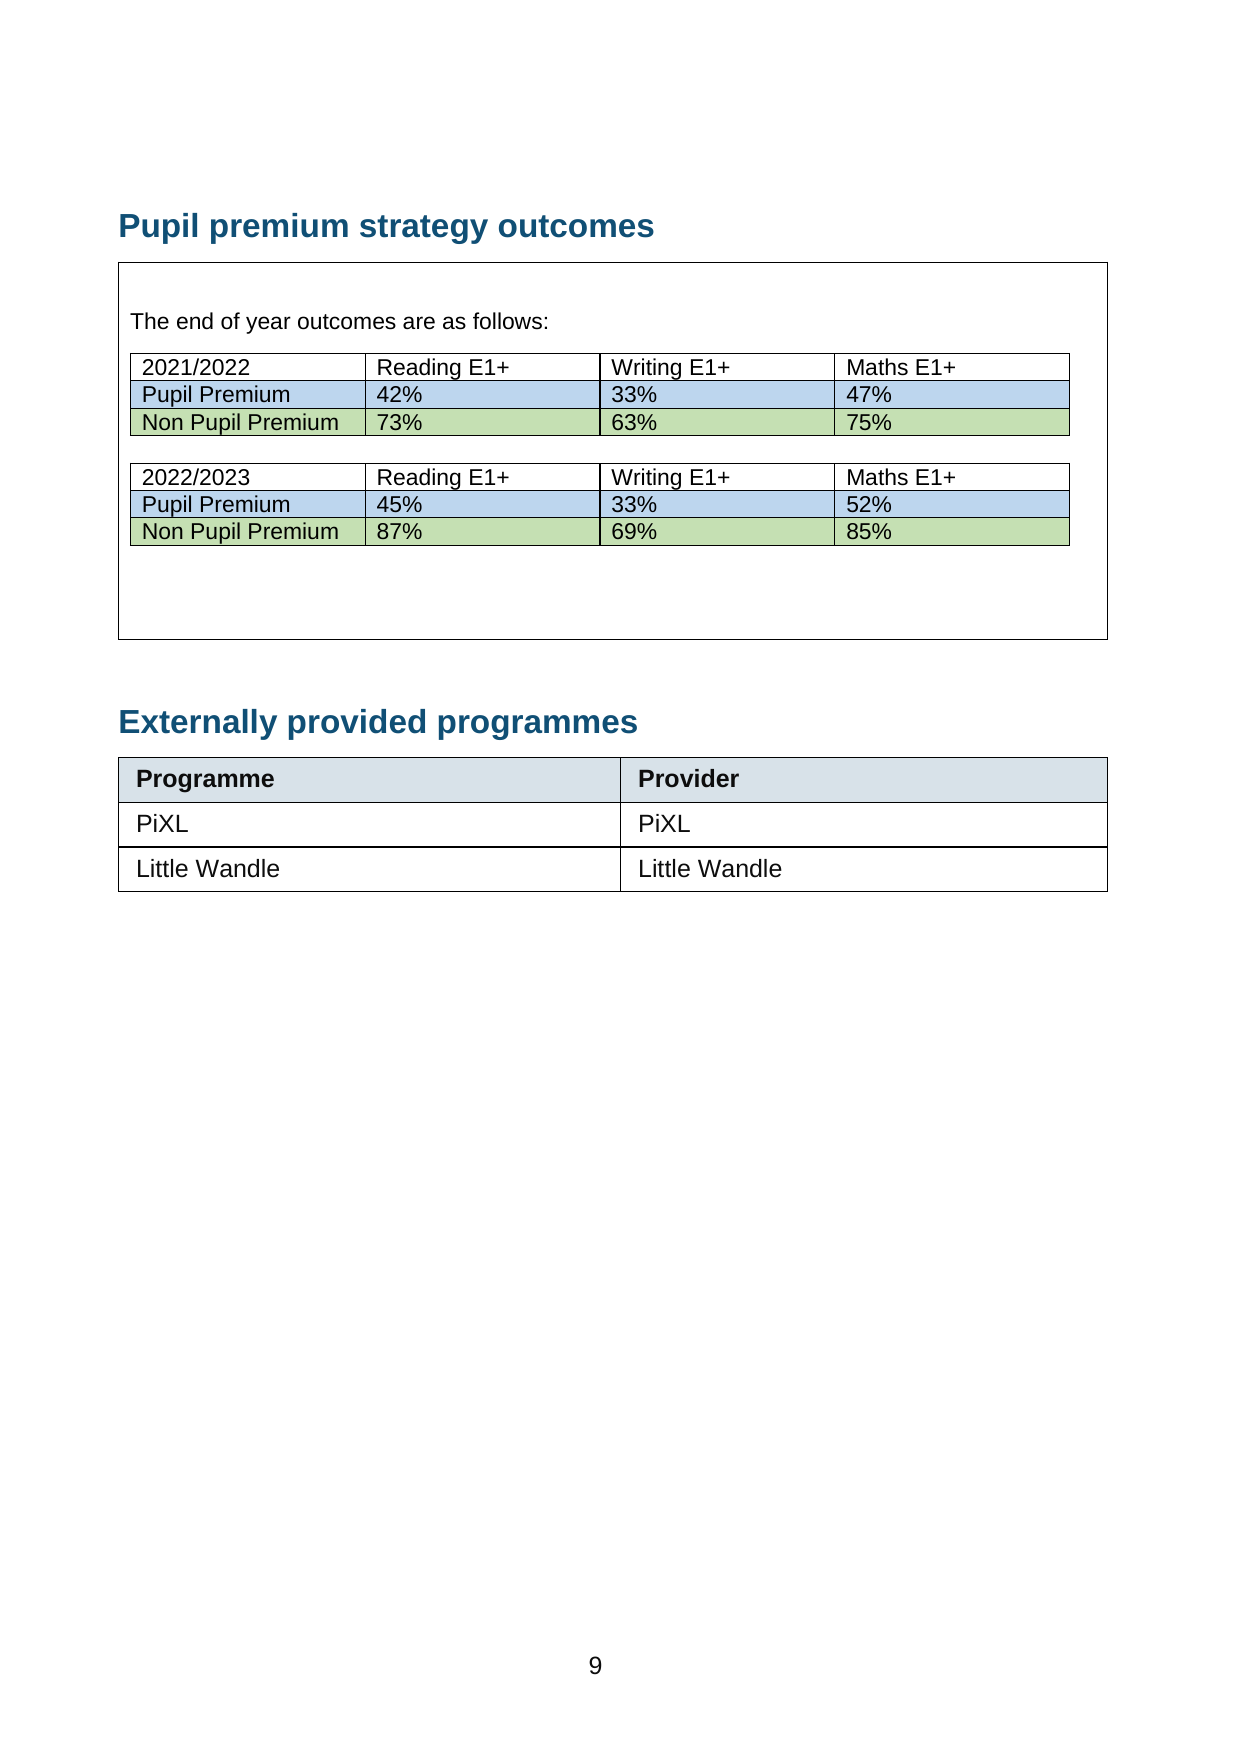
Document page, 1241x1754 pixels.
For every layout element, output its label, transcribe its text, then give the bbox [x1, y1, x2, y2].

table_header The end of year outcomes are as follows: [119, 263, 1107, 638]
table_header Programme [119, 758, 620, 802]
table_cell Little Wandle [621, 848, 1107, 891]
table_cell Little Wandle [119, 848, 620, 891]
table_cell PiXL [119, 803, 620, 846]
subtitle Pupil premium strategy outcomes [118, 207, 1107, 245]
subtitle Externally provided programmes [118, 702, 1107, 741]
table_cell PiXL [621, 803, 1107, 846]
table_header Provider [621, 758, 1107, 802]
